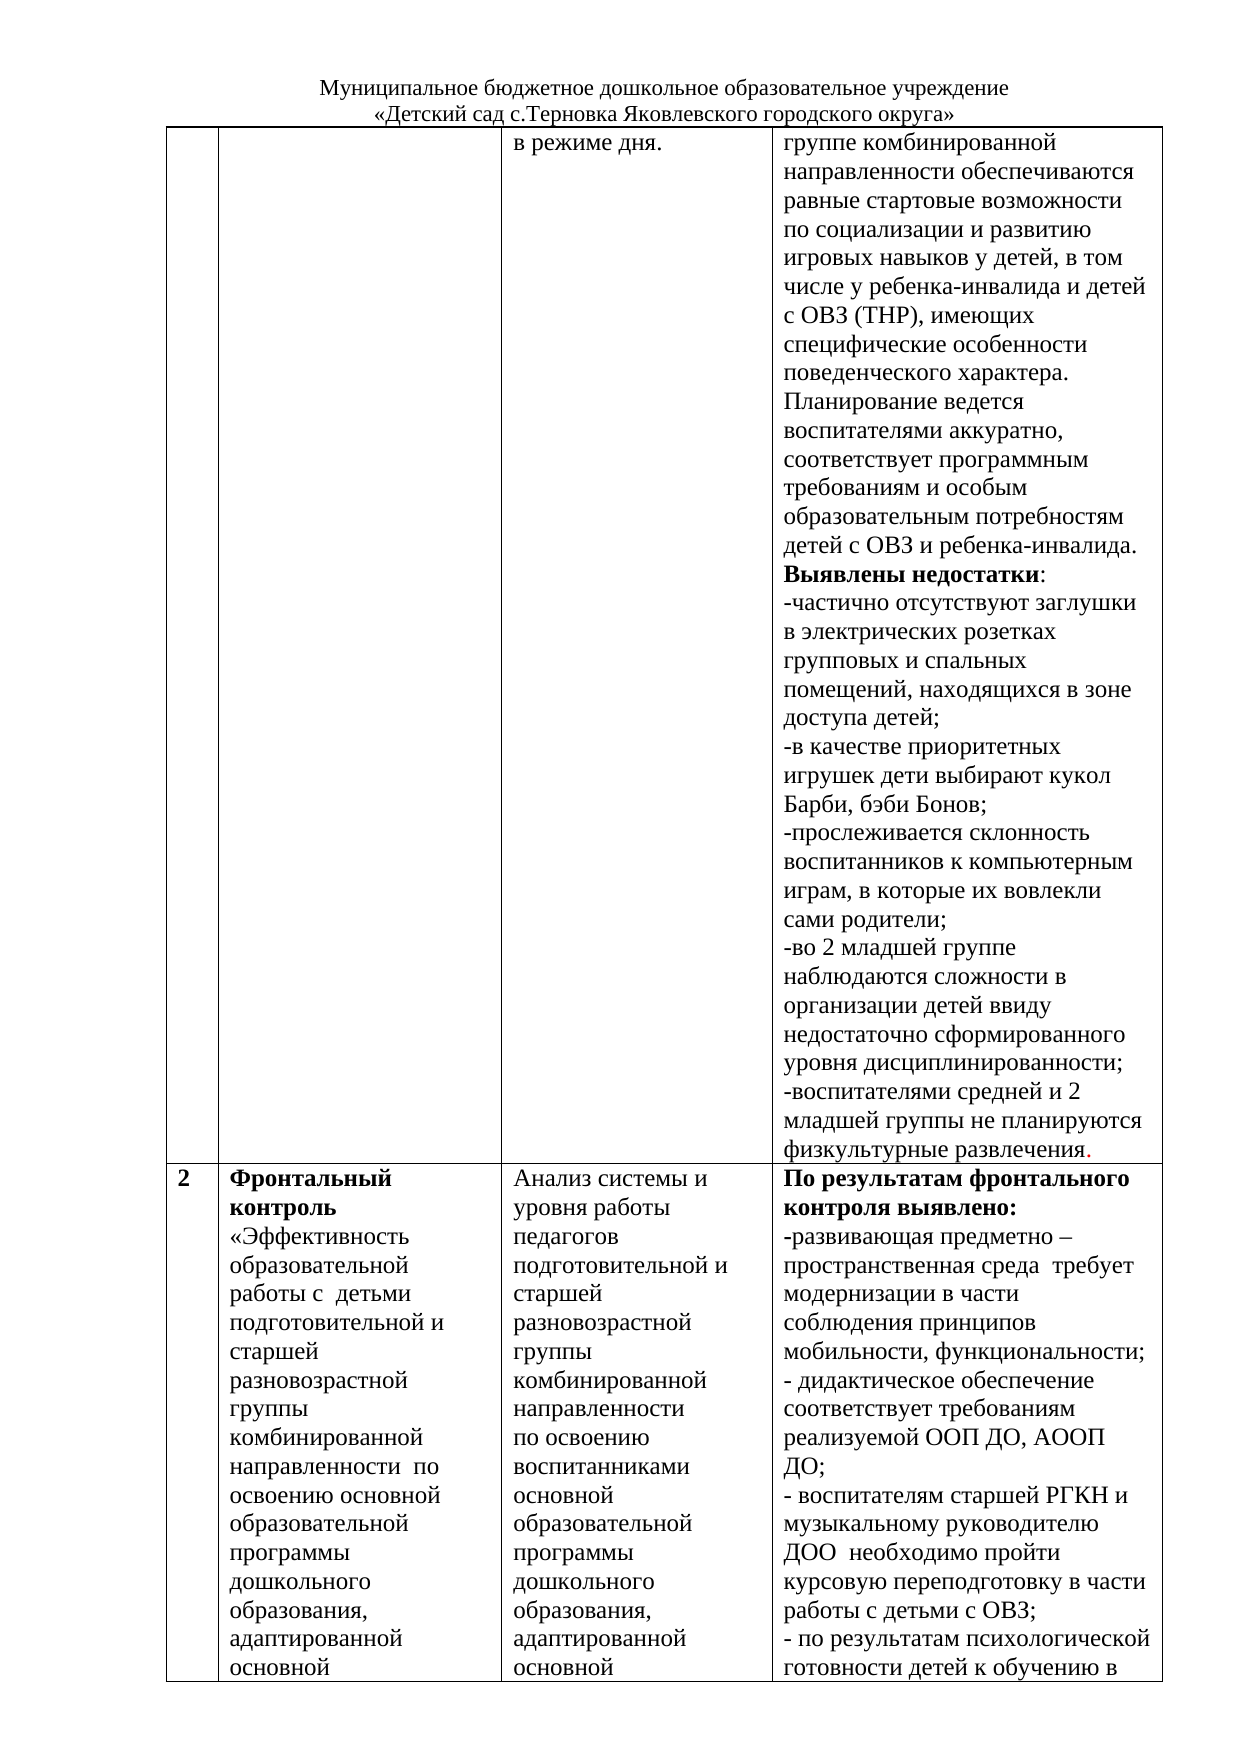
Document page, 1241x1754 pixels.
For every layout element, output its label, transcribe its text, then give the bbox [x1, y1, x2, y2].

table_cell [219, 128, 501, 1162]
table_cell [502, 1164, 772, 1681]
table_cell 2 [167, 1164, 218, 1681]
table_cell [502, 128, 772, 1162]
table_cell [773, 1164, 1162, 1681]
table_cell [773, 128, 1162, 1162]
table_cell 1 [167, 128, 218, 1162]
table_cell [219, 1164, 501, 1681]
